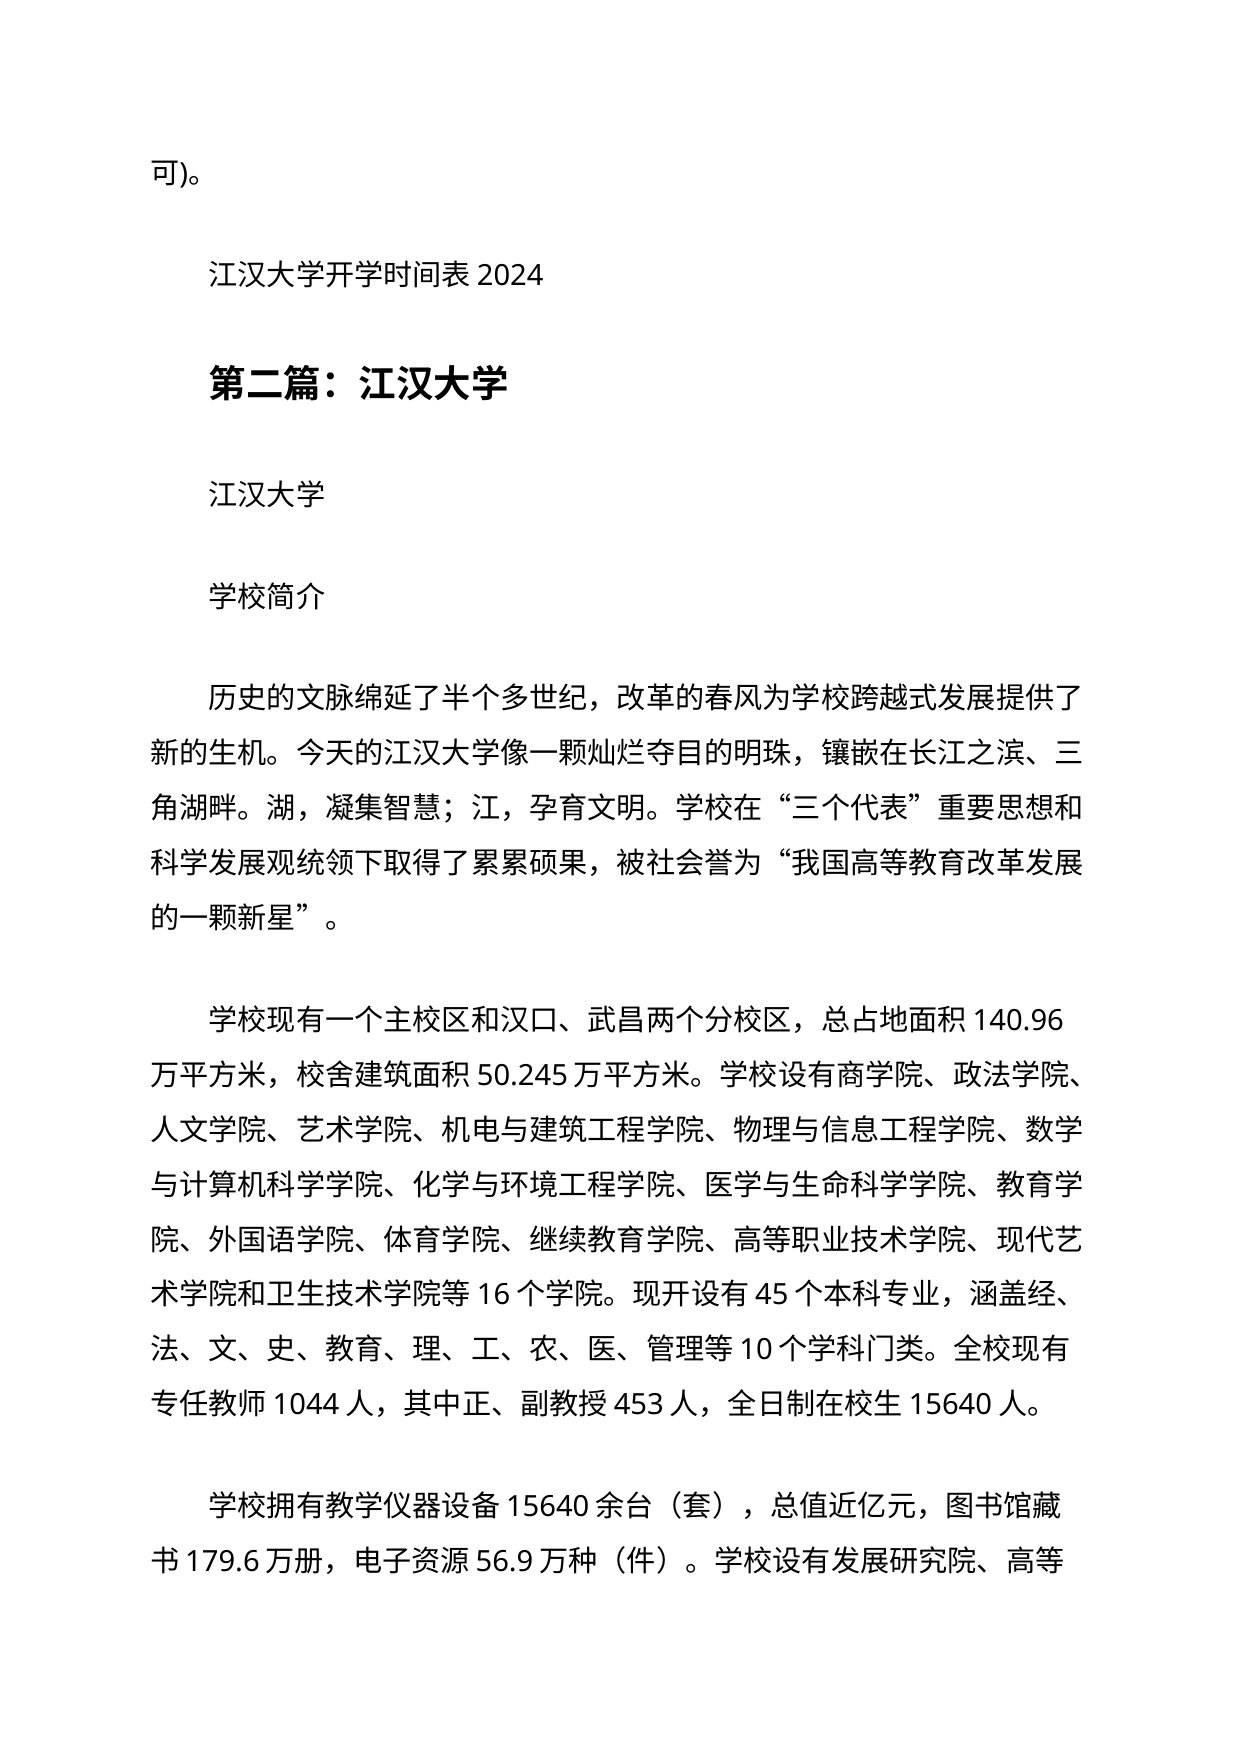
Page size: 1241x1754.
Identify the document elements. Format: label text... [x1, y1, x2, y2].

text 历史的文脉绵延了半个多世纪，改革的春风为学校跨越式发展提供了新的生机。今天的江汉大学像一颗灿烂夺目的明珠，镶嵌在长江之滨、三角湖畔。湖，凝集智慧；江，孕育文明。学校在“三个代表”重要思想和科学发展观统领下取得了累累硕果，被社会誉为“我国高等教育改革发展的一颗新星”。 [150, 675, 1090, 937]
text 学校简介 [150, 573, 1090, 615]
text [150, 150, 1090, 192]
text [150, 1483, 1090, 1580]
text 江汉大学 [150, 471, 1090, 514]
text 江汉大学开学时间表2024 [150, 252, 1090, 294]
text 第二篇：江汉大学 [150, 354, 1090, 408]
text 学校现有一个主校区和汉口、武昌两个分校区，总占地面积140.96万平方米，校舍建筑面积50.245万平方米。学校设有商学院、政法学院、人文学院、艺术学院、机电与建筑工程学院、物理与信息工程学院、数学与计算机科学学院、化学与环境工程学院、医学与生命科学学院、教育学院、外国语学院、体育学院、继续教育学院、高等职业技术学院、现代艺术学院和卫生技术学院等16个学院。现开设有45个本科专业，涵盖经、法、文、史、教育、理、工、农、医、管理等10个学科门类。全校现有专任教师1044人，其中正、副教授453人，全日制在校生15640人。 [150, 996, 1090, 1423]
